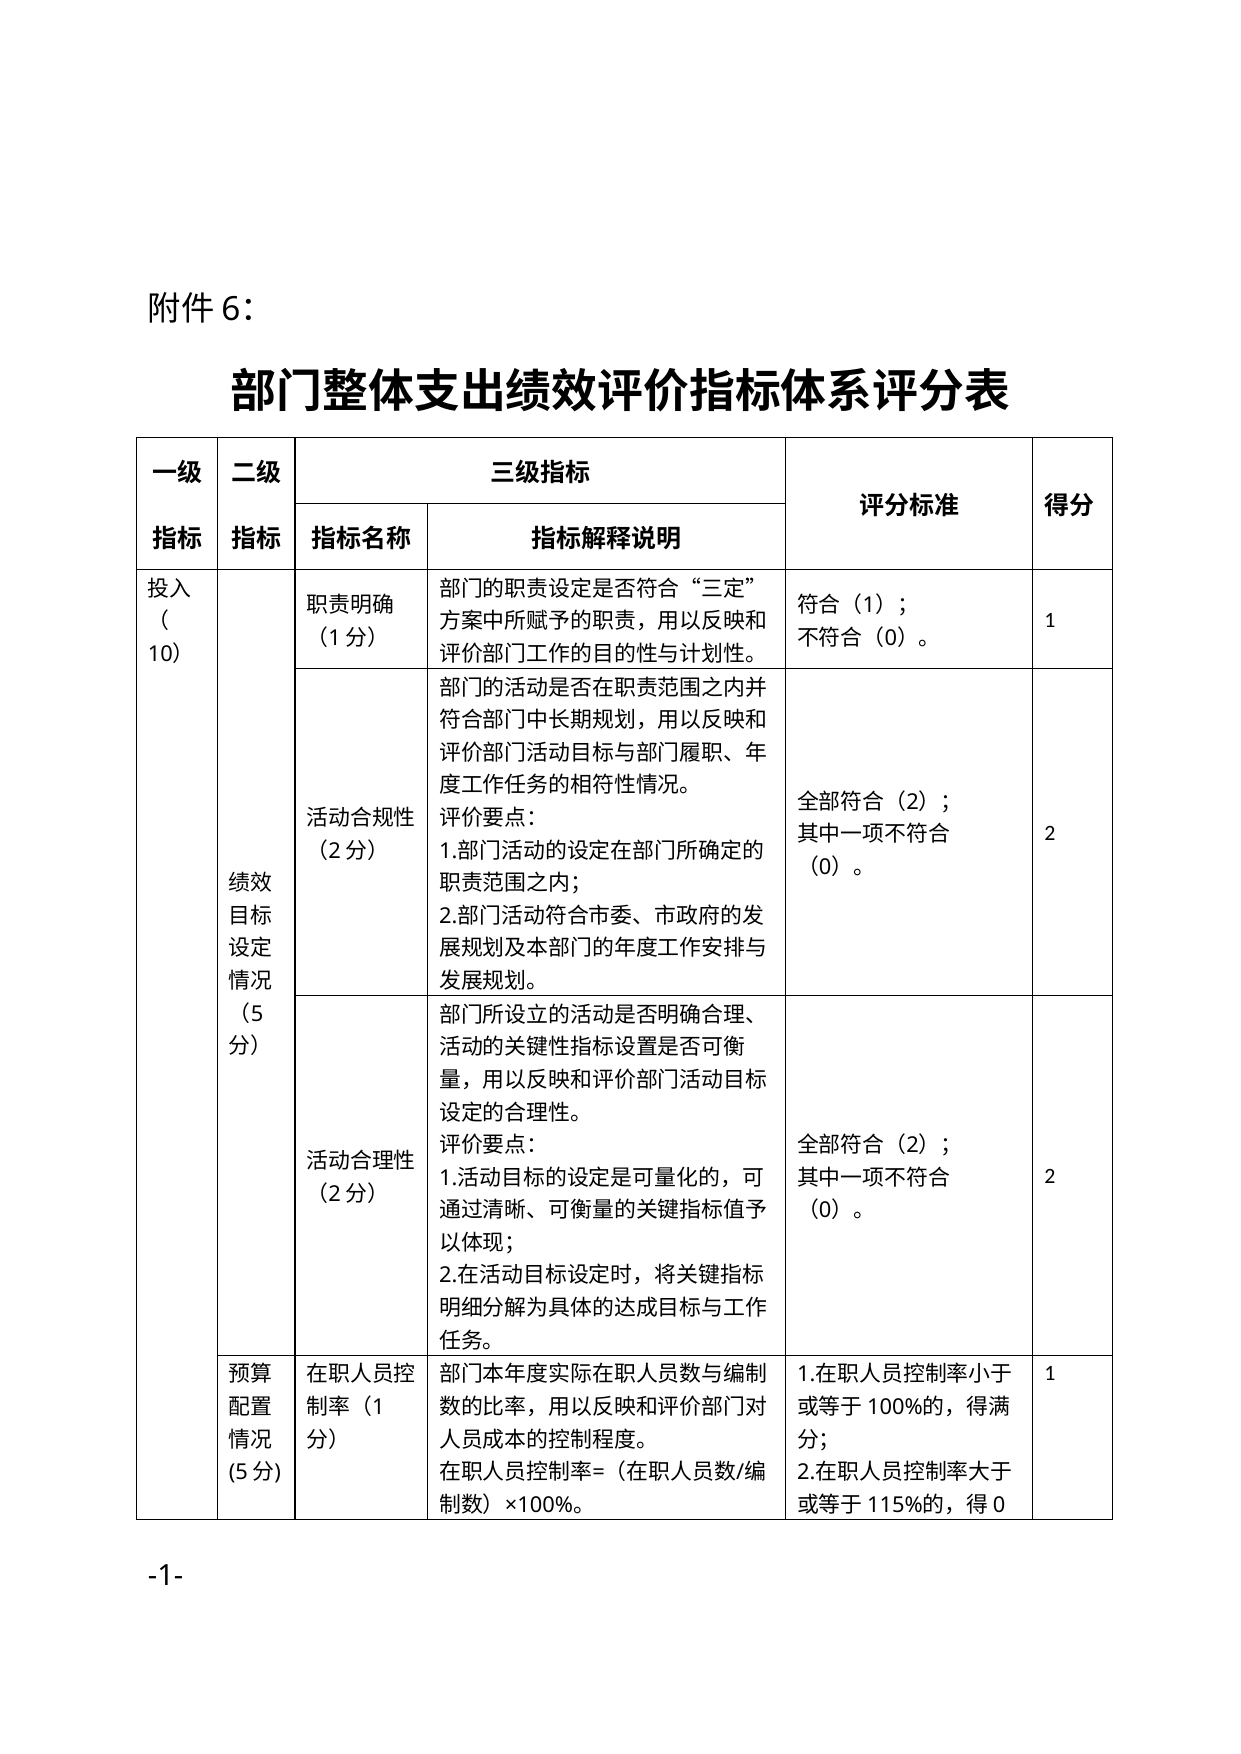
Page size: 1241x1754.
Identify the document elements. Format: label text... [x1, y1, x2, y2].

table_cell 全部符合（2）； 其中一项不符合（0）。 [786, 669, 1032, 995]
table_cell 绩效目标设定情况 （5分） [218, 570, 294, 1355]
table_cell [428, 1356, 785, 1519]
table_cell 1 [1033, 1356, 1112, 1519]
table_cell 全部符合（2）； 其中一项不符合（0）。 [786, 996, 1032, 1355]
table_header 评分标准 [786, 438, 1032, 569]
table_cell 在职人员控制率（1分） [296, 1356, 427, 1519]
text 部门整体支出绩效评价指标体系评分表 [148, 339, 1092, 437]
table_cell 指标解释说明 [428, 504, 785, 569]
table_header 一级指标 [137, 438, 217, 569]
table_cell 2 [1033, 996, 1112, 1355]
table_cell 2 [1033, 669, 1112, 995]
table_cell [786, 1356, 1032, 1519]
text 附件6： [148, 274, 1092, 339]
table_cell 活动合规性（2分） [296, 669, 427, 995]
table_header 二级指标 [218, 438, 294, 569]
table_cell 投入（10） [137, 570, 217, 1519]
table_cell 符合（1）； 不符合（0）。 [786, 570, 1032, 668]
table_header 三级指标 [296, 438, 785, 503]
table_cell 部门的职责设定是否符合“三定”方案中所赋予的职责，用以反映和评价部门工作的目的性与计划性。 [428, 570, 785, 668]
table_cell 指标名称 [296, 504, 427, 569]
table_cell 部门所设立的活动是否明确合理、活动的关键性指标设置是否可衡量，用以反映和评价部门活动目标设定的合理性。 评价要点： 1.活动目标的设定是可量化的，可通过清晰、可衡量的关键指标值予以体现； 2.在活动目标设定时，将关键指标明细分解为具体的达成目标与工作任务。 [428, 996, 785, 1355]
table_cell 部门的活动是否在职责范围之内并符合部门中长期规划，用以反映和评价部门活动目标与部门履职、年度工作任务的相符性情况。 评价要点： 1.部门活动的设定在部门所确定的职责范围之内； 2.部门活动符合市委、市政府的发展规划及本部门的年度工作安排与发展规划。 [428, 669, 785, 995]
table_cell 预算配置情况(5分) [218, 1356, 294, 1519]
table_cell 1 [1033, 570, 1112, 668]
table_header 得分 [1033, 438, 1112, 569]
table_cell 职责明确（1分） [296, 570, 427, 668]
table_cell 活动合理性（2分） [296, 996, 427, 1355]
